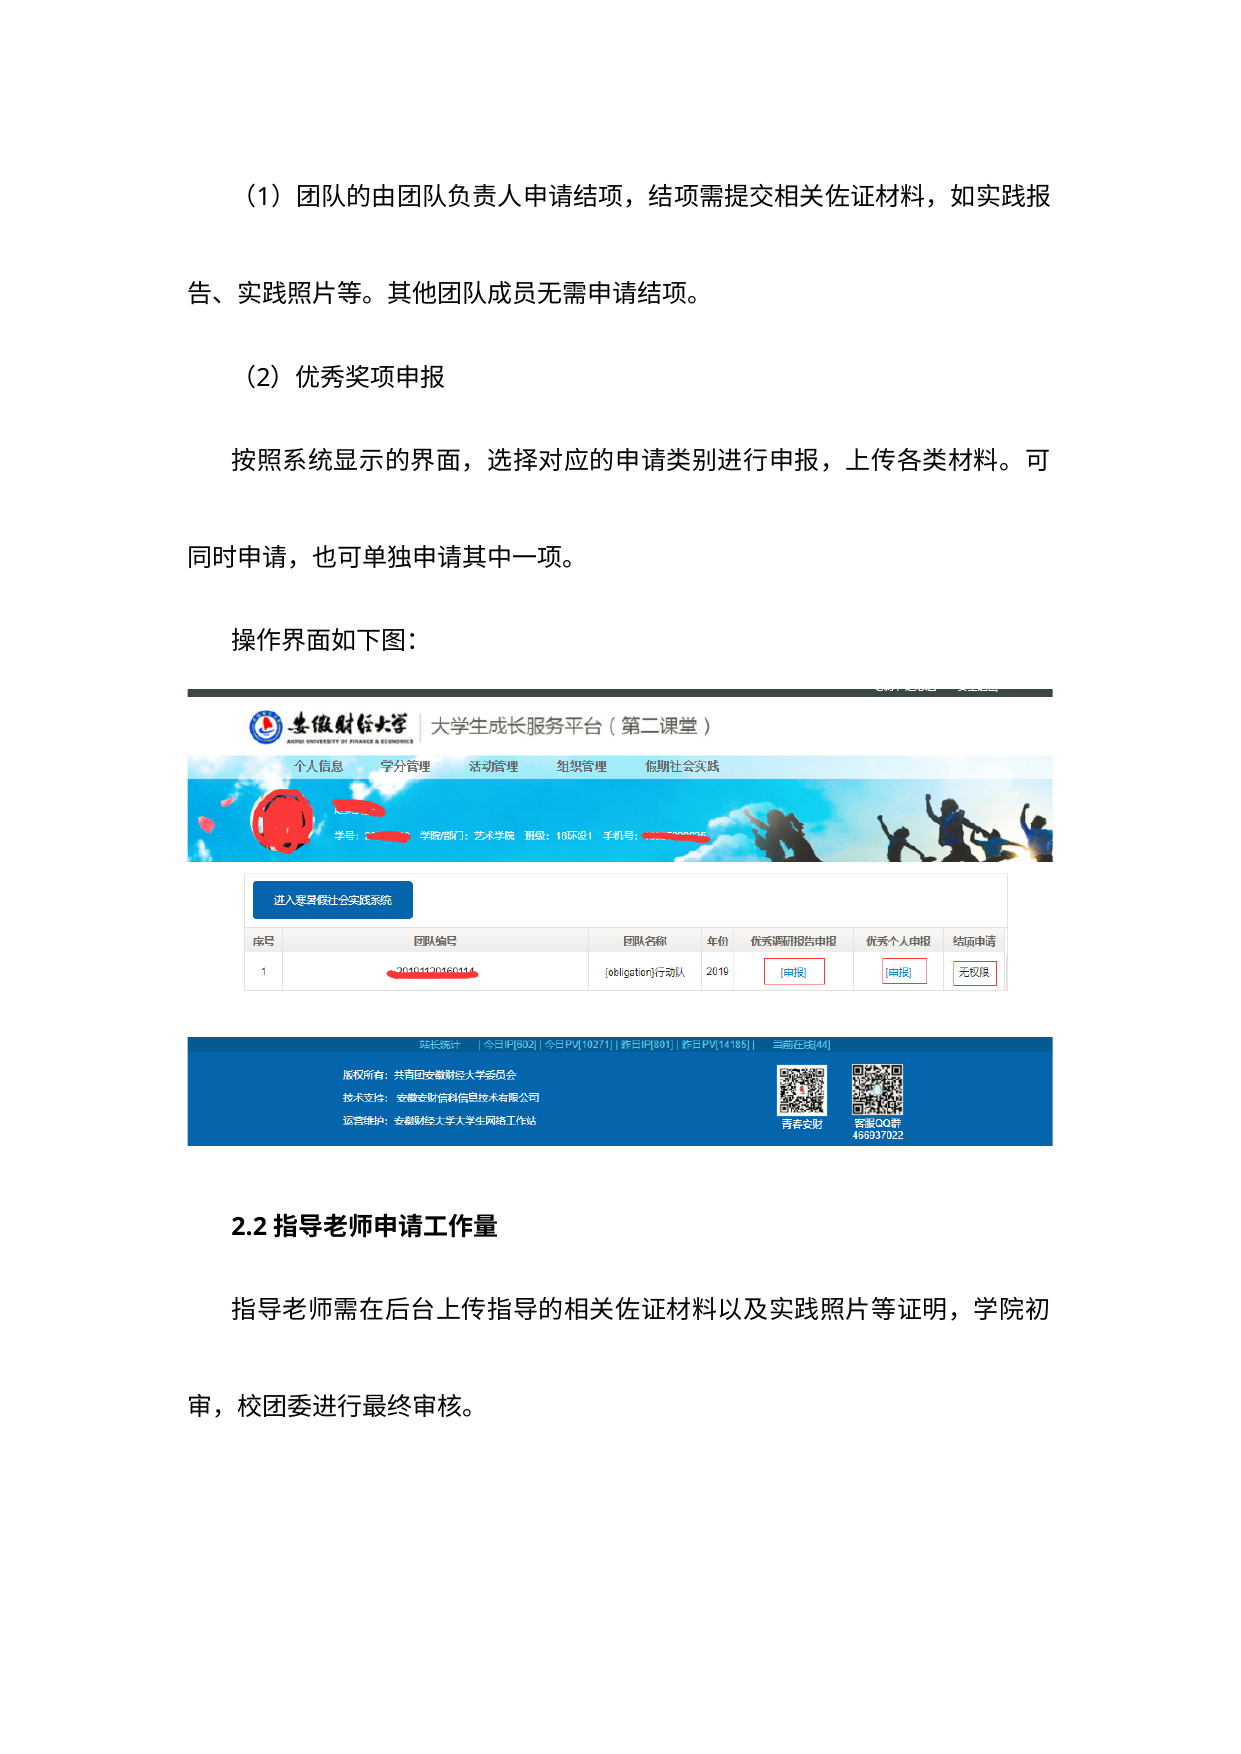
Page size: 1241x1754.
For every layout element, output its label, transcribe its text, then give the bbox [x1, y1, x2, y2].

text 指导老师需在后台上传指导的相关佐证材料以及实践照片等证明，学院初审，校团委进行最终审核。 [187, 1275, 1053, 1437]
text （2）优秀奖项申报 [187, 343, 1053, 408]
text 操作界面如下图： [187, 606, 1053, 671]
picture [199, 816, 214, 833]
picture [187, 689, 1053, 1152]
picture [700, 798, 712, 807]
text 2.2 指导老师申请工作量 [187, 1192, 1053, 1257]
picture [367, 832, 410, 842]
text 按照系统显示的界面，选择对应的申请类别进行申报，上传各类材料。可同时申请，也可单独申请其中一项。 [187, 426, 1053, 588]
text （1）团队的由团队负责人申请结项，结项需提交相关佐证材料，如实践报告、实践照片等。其他团队成员无需申请结项。 [187, 162, 1053, 324]
